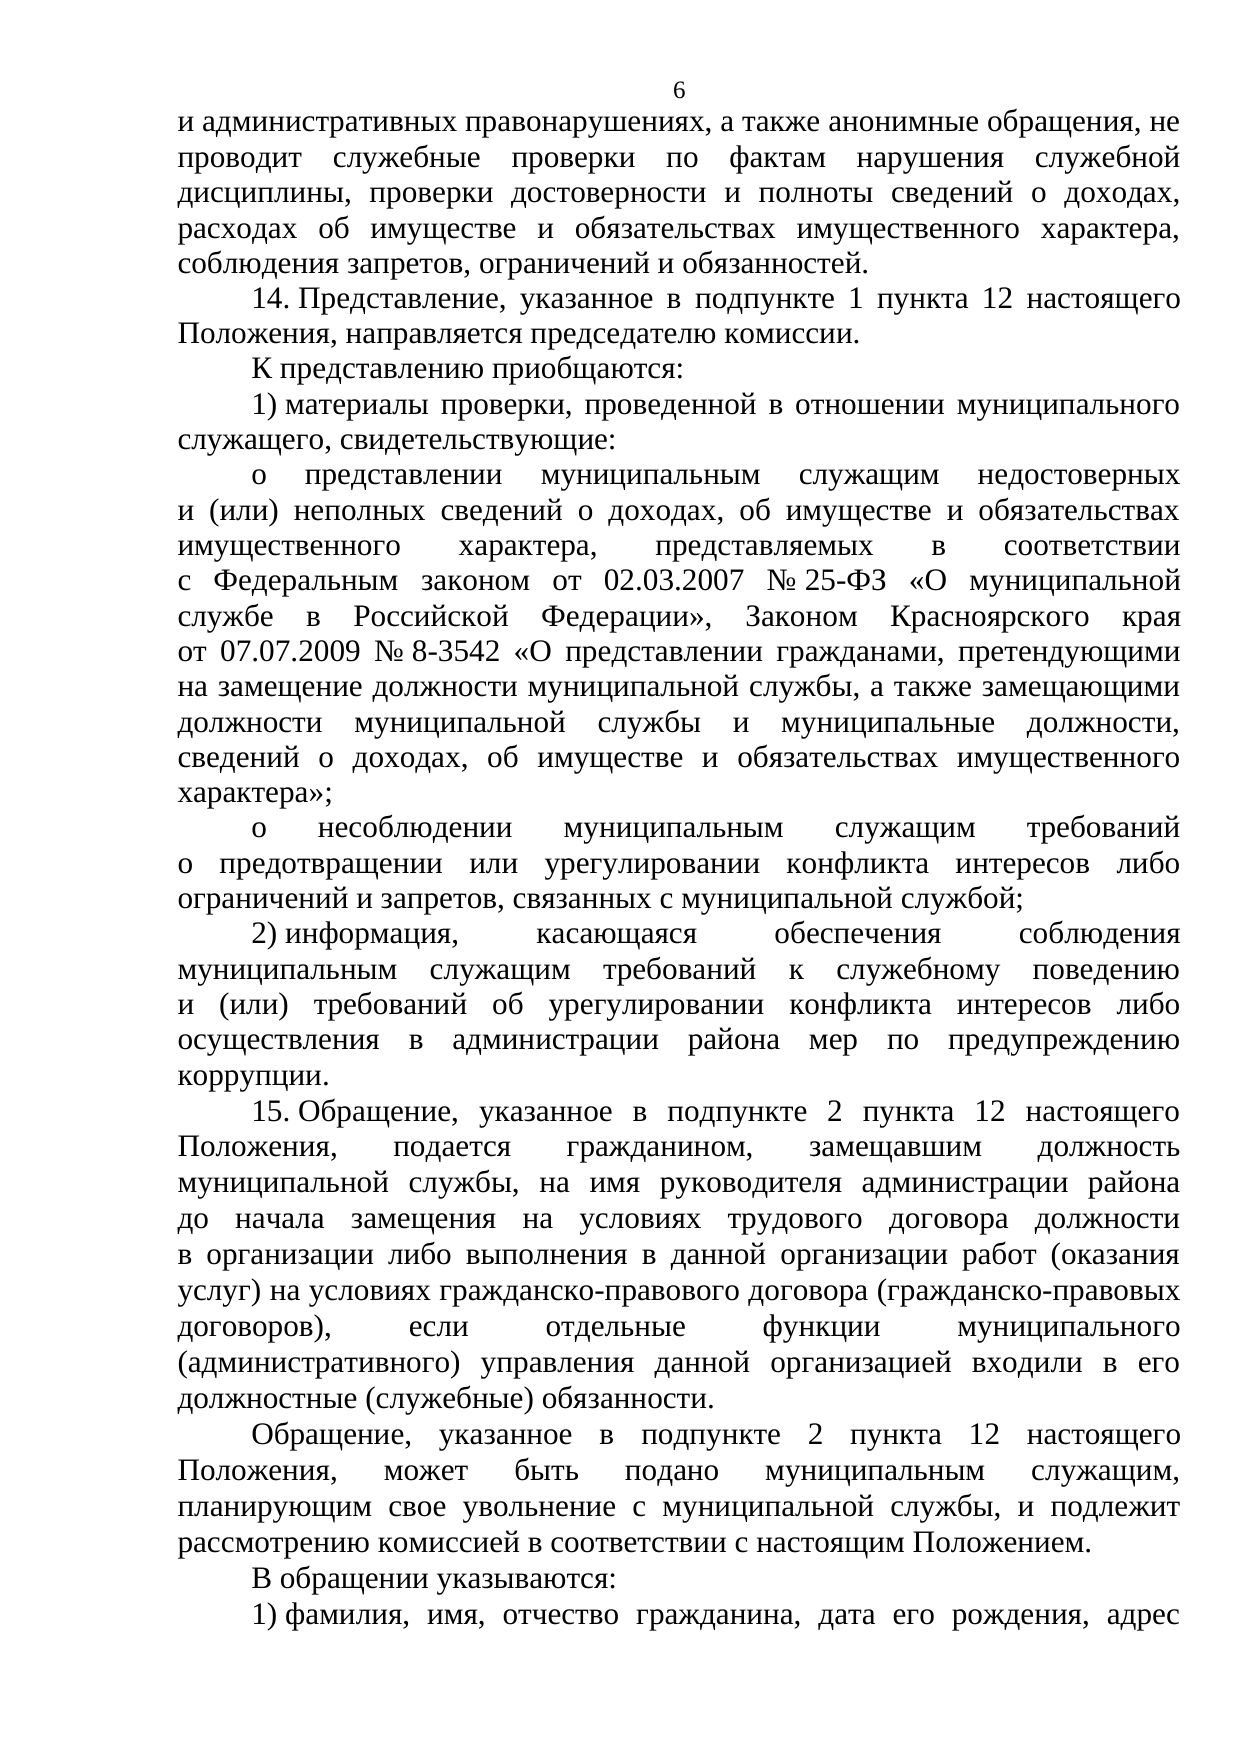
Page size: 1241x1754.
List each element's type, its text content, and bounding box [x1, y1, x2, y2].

text 14. Представление, указанное в подпункте 1 пункта 12 настоящего Положения, направляется председателю комиссии. [177, 280, 1181, 351]
text о несоблюдении муниципальным служащим требований о предотвращении или урегулировании конфликта интересов либо ограничений и запретов, связанных с муниципальной службой; [177, 809, 1181, 915]
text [177, 1595, 1181, 1631]
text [177, 104, 1181, 280]
text Обращение, указанное в подпункте 2 пункта 12 настоящего Положения, может быть подано муниципальным служащим, планирующим свое увольнение с муниципальной службы, и подлежит рассмотрению комиссией в соответствии с настоящим Положением. [177, 1415, 1181, 1559]
text К представлению приобщаются: [177, 351, 1181, 386]
text 15. Обращение, указанное в подпункте 2 пункта 12 настоящего Положения, подается гражданином, замещавшим должность муниципальной службы, на имя руководителя администрации района до начала замещения на условиях трудового договора должности в организации либо выполнения в данной организации работ (оказания услуг) на условиях гражданско-правового договора (гражданско-правовых договоров), если отдельные функции муниципального (административного) управления данной организацией входили в его должностные (служебные) обязанности. [177, 1092, 1181, 1415]
text о представлении муниципальным служащим недостоверных и (или) неполных сведений о доходах, об имуществе и обязательствах имущественного характера, представляемых в соответствии с Федеральным законом от 02.03.2007 № 25-ФЗ «О муниципальной службе в Российской Федерации», Законом Красноярского края от 07.07.2009 № 8-3542 «О представлении гражданами, претендующими на замещение должности муниципальной службы, а также замещающими должности муниципальной службы и муниципальные должности, сведений о доходах, об имуществе и обязательствах имущественного характера»; [177, 456, 1181, 809]
text В обращении указываются: [177, 1559, 1181, 1595]
text 1) материалы проверки, проведенной в отношении муниципального служащего, свидетельствующие: [177, 386, 1181, 456]
text 2) информация, касающаяся обеспечения соблюдения муниципальным служащим требований к служебному поведению и (или) требований об урегулировании конфликта интересов либо осуществления в администрации района мер по предупреждению коррупции. [177, 915, 1181, 1092]
